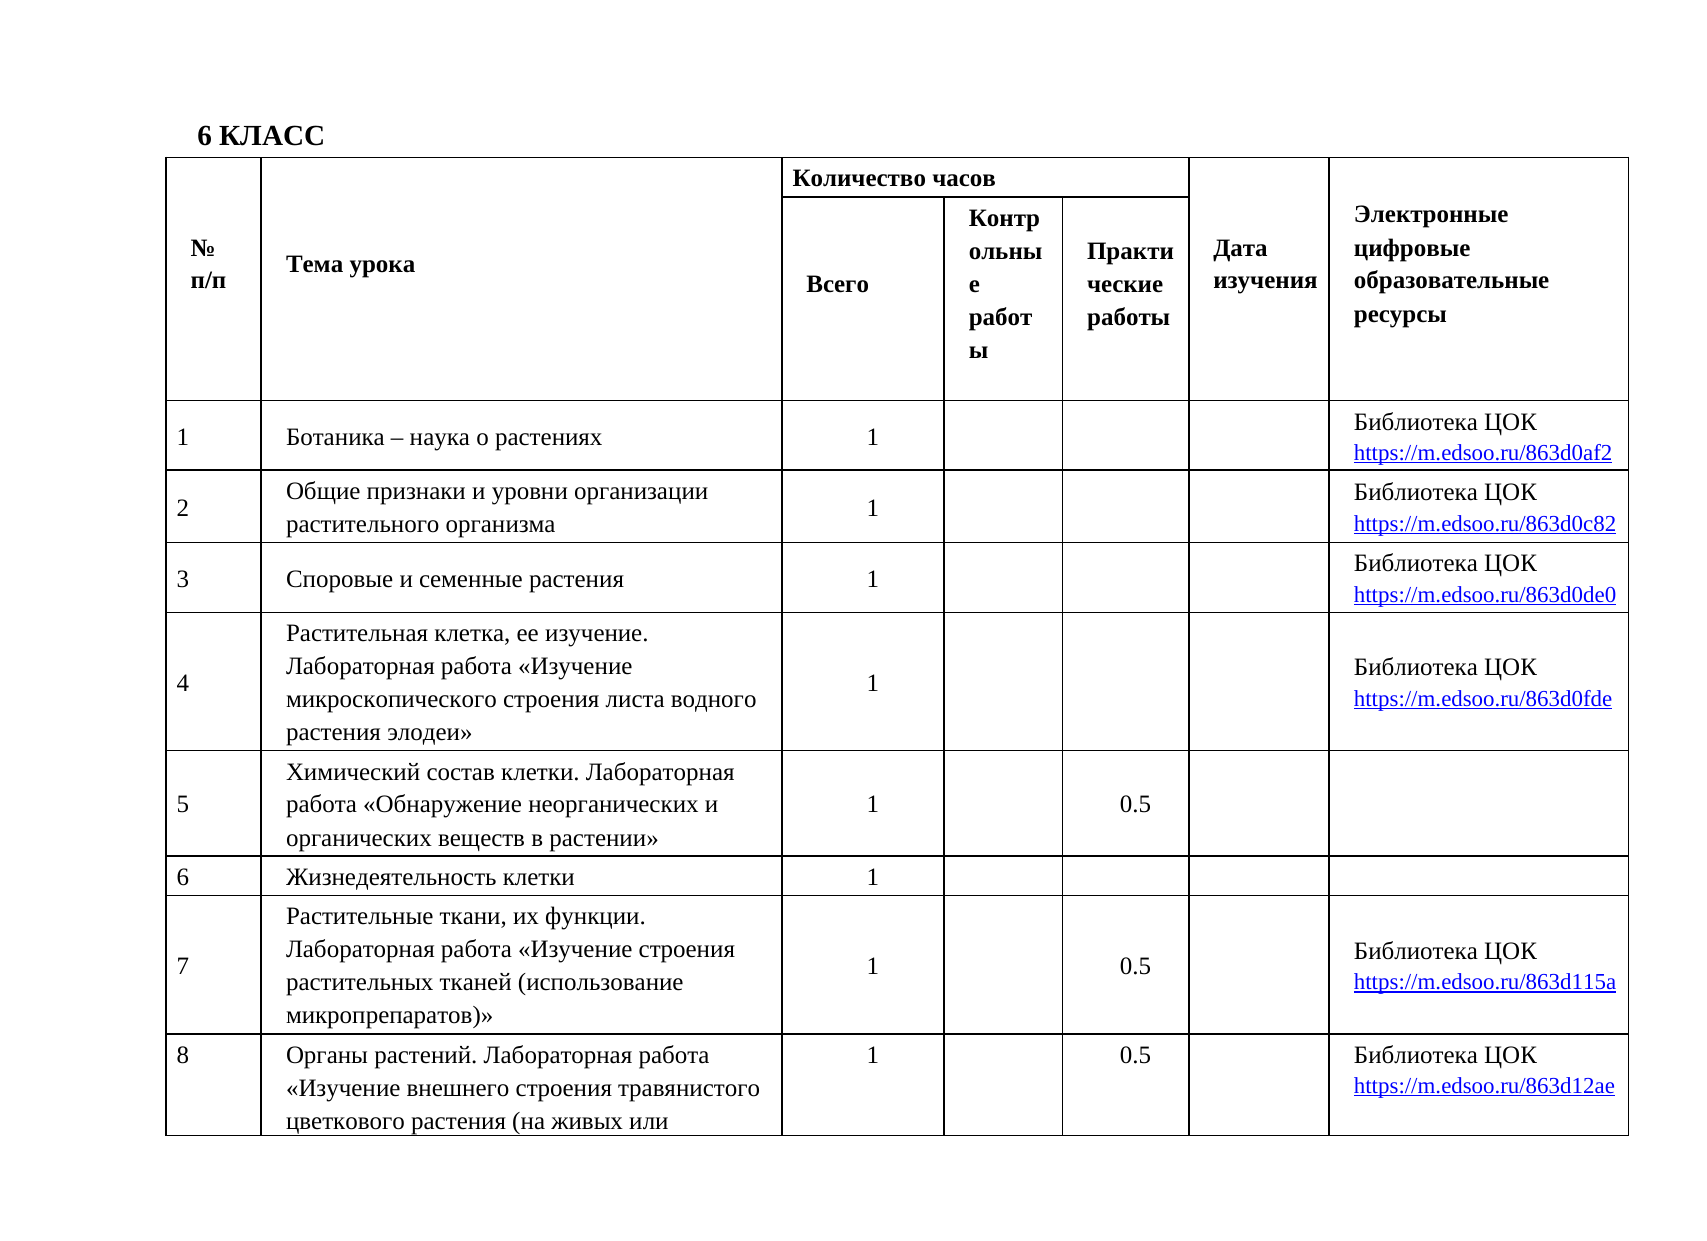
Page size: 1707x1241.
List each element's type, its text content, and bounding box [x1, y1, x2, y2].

table_cell Жизнедеятельность клетки [262, 857, 781, 894]
table_header Дата изучения [1190, 158, 1328, 400]
table_cell [945, 896, 1062, 1033]
table_header Тема урока [262, 158, 781, 400]
table_cell [1190, 613, 1328, 750]
table_cell [1190, 857, 1328, 894]
table_header Количество часов [783, 158, 1188, 196]
table_cell Библиотека ЦОК https://m.edsoo.ru/863d0fde [1330, 613, 1628, 750]
table_cell Споровые и семенные растения [262, 543, 781, 611]
table_cell [945, 751, 1062, 855]
table_cell 1 [783, 471, 943, 542]
table_cell 0.5 [1063, 751, 1188, 855]
table_cell 3 [167, 543, 260, 611]
table_cell [945, 857, 1062, 894]
table_cell [945, 543, 1062, 611]
table_cell [1330, 751, 1628, 855]
table_cell Контрольные работы [945, 198, 1062, 400]
table_cell [1190, 471, 1328, 542]
table_cell [1330, 857, 1628, 894]
table_cell 1 [783, 1035, 943, 1134]
table_cell 1 [167, 401, 260, 469]
table_cell [1063, 613, 1188, 750]
table_cell 0.5 [1063, 1035, 1188, 1134]
table_cell [1190, 896, 1328, 1033]
table_header Электронные цифровые образовательные ресурсы [1330, 158, 1628, 400]
table_cell 1 [783, 401, 943, 469]
table_cell 7 [167, 896, 260, 1033]
table_cell [1063, 543, 1188, 611]
table_cell 6 [167, 857, 260, 894]
table_cell Ботаника – наука о растениях [262, 401, 781, 469]
table_cell Библиотека ЦОК https://m.edsoo.ru/863d0af2 [1330, 401, 1628, 469]
table_cell [1063, 401, 1188, 469]
table_cell Химический состав клетки. Лабораторная работа «Обнаружение неорганических и органических веществ в растении» [262, 751, 781, 855]
text 6 КЛАСС [190, 118, 1618, 152]
table_cell 4 [167, 613, 260, 750]
table_cell [1190, 751, 1328, 855]
table_cell [945, 1035, 1062, 1134]
table_cell 1 [783, 543, 943, 611]
table_cell Растительные ткани, их функции. Лабораторная работа «Изучение строения растительных тканей (использование микропрепаратов)» [262, 896, 781, 1033]
table_cell Всего [783, 198, 943, 400]
table_cell [945, 401, 1062, 469]
table_cell 2 [167, 471, 260, 542]
table_cell 0.5 [1063, 896, 1188, 1033]
table_cell Библиотека ЦОК https://m.edsoo.ru/863d0c82 [1330, 471, 1628, 542]
table_cell [1063, 857, 1188, 894]
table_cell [1330, 1035, 1628, 1134]
table_cell Общие признаки и уровни организации растительного организма [262, 471, 781, 542]
table_cell [1190, 543, 1328, 611]
table_cell 1 [783, 751, 943, 855]
table_cell 1 [783, 613, 943, 750]
table_cell Библиотека ЦОК https://m.edsoo.ru/863d115a [1330, 896, 1628, 1033]
table_header № п/п [167, 158, 260, 400]
table_cell Растительная клетка, ее изучение. Лабораторная работа «Изучение микроскопического строения листа водного растения элодеи» [262, 613, 781, 750]
table_cell 1 [783, 896, 943, 1033]
table_cell [945, 471, 1062, 542]
table_cell [1063, 471, 1188, 542]
table_cell [1190, 401, 1328, 469]
table_cell Библиотека ЦОК https://m.edsoo.ru/863d0de0 [1330, 543, 1628, 611]
table_cell 1 [783, 857, 943, 894]
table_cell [262, 1035, 781, 1134]
table_cell 5 [167, 751, 260, 855]
table_cell 8 [167, 1035, 260, 1134]
table_cell [1190, 1035, 1328, 1134]
table_cell [945, 613, 1062, 750]
table_cell Практические работы [1063, 198, 1188, 400]
